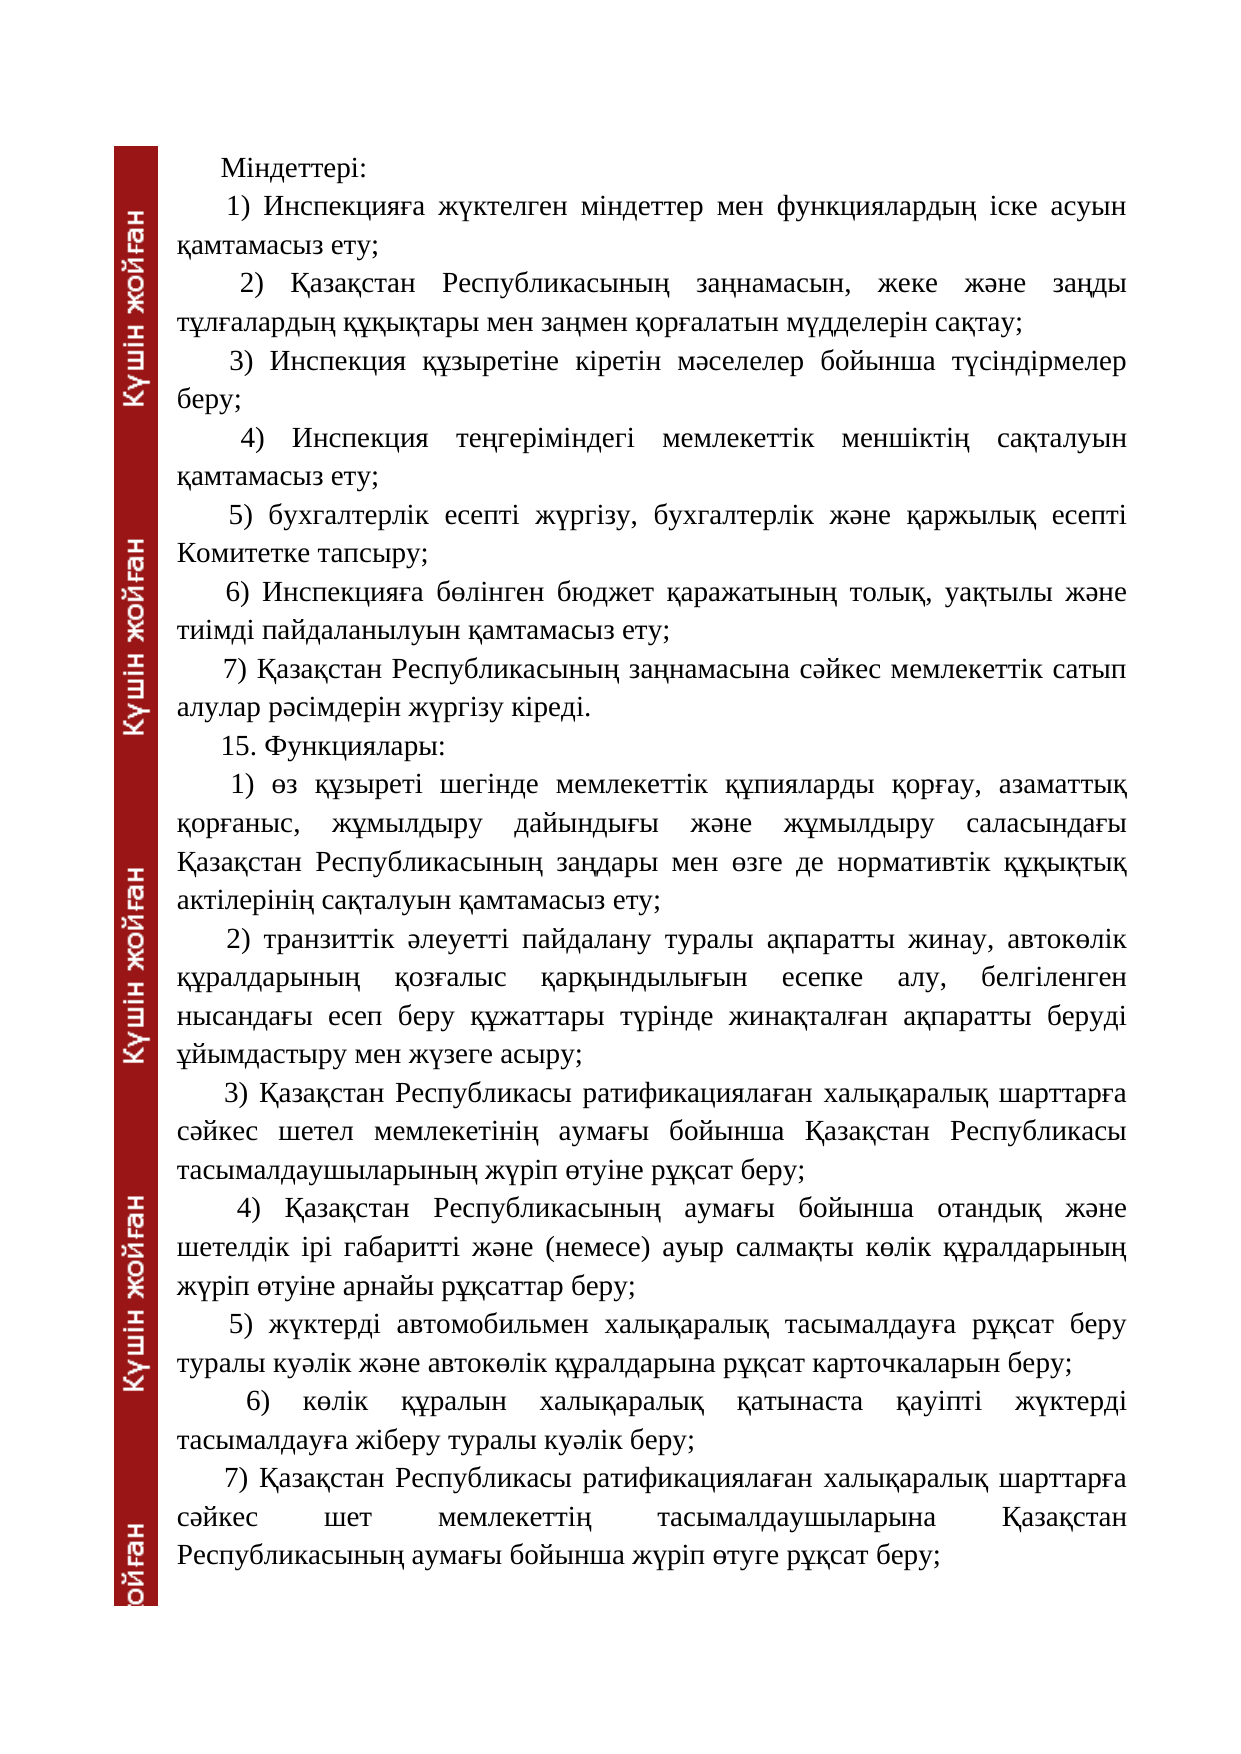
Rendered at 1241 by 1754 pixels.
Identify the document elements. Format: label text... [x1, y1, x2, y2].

picture [114, 569, 158, 574]
text 2) Қазақстан Республикасының заңнамасын, жеке және заңды тұлғалардың құқықтары мен заңмен қорғалатын мүдделерін сақтау; [112, 266, 1128, 338]
picture [114, 1186, 158, 1191]
picture [114, 1378, 158, 1383]
picture [114, 1070, 158, 1075]
picture [114, 415, 158, 420]
text Міндеттері: [112, 150, 1128, 183]
text 1) өз құзыреті шегінде мемлекеттік құпияларды қорғау, азаматтық қорғаныс, жұмылдыру дайындығы және жұмылдыру саласындағы Қазақстан Республикасының заңдары мен өзге де нормативтік құқықтық актiлерiнiң сақталуын қамтамасыз ету; [112, 767, 1128, 916]
text 15. Функциялары: [112, 728, 1128, 762]
picture [114, 492, 158, 497]
text 1) Инспекцияға жүктелген міндеттер мен функциялардың іске асуын қамтамасыз ету; [112, 188, 1128, 261]
picture [114, 146, 158, 150]
text 3) Инспекция құзыретіне кіретін мәселелер бойынша түсіндірмелер беру; [112, 343, 1128, 415]
picture [114, 1301, 158, 1306]
picture [114, 1571, 158, 1606]
text 6) Инспекцияға бөлінген бюджет қаражатының толық, уақтылы және тиімді пайдаланылуын қамтамасыз ету; [112, 574, 1128, 646]
picture [114, 1455, 158, 1460]
picture [114, 183, 158, 188]
text 4) Қазақстан Республикасының аумағы бойынша отандық және шетелдік ірі габаритті және (немесе) ауыр салмақты көлік құралдарының жүріп өтуіне арнайы рұқсаттар беру; [112, 1191, 1128, 1301]
text 7) Қазақстан Республикасының заңнамасына сәйкес мемлекеттік сатып алулар рәсімдерін жүргізу кіреді. [112, 651, 1128, 723]
picture [114, 916, 158, 921]
picture [114, 723, 158, 728]
picture [114, 338, 158, 343]
text 6) көлік құралын халықаралық қатынаста қауіпті жүктерді тасымалдауға жіберу туралы куәлік беру; [112, 1383, 1128, 1455]
picture [114, 261, 158, 266]
picture [114, 646, 158, 651]
text 5) жүктерді автомобильмен халықаралық тасымалдауға рұқсат беру туралы куәлік және автокөлік құралдарына рұқсат карточкаларын беру; [112, 1306, 1128, 1378]
text 2) транзиттік әлеуетті пайдалану туралы ақпаратты жинау, автокөлік құралдарының қозғалыс қарқындылығын есепке алу, белгіленген нысандағы есеп беру құжаттары түрінде жинақталған ақпаратты беруді ұйымдастыру мен жүзеге асыру; [112, 921, 1128, 1070]
picture [114, 762, 158, 767]
text 5) бухгалтерлік есепті жүргізу, бухгалтерлік және қаржылық есепті Комитетке тапсыру; [112, 497, 1128, 569]
text 7) Қазақстан Республикасы ратификациялаған халықаралық шарттарға сәйкес шет мемлекеттің тасымалдаушыларына Қазақстан Республикасының аумағы бойынша жүріп өтуге рұқсат беру; [112, 1460, 1128, 1571]
text 3) Қазақстан Республикасы ратификациялаған халықаралық шарттарға сәйкес шетел мемлекетінің аумағы бойынша Қазақстан Республикасы тасымалдаушыларының жүріп өтуіне рұқсат беру; [112, 1075, 1128, 1186]
text 4) Инспекция теңгеріміндегі мемлекеттік меншіктің сақталуын қамтамасыз ету; [112, 420, 1128, 492]
